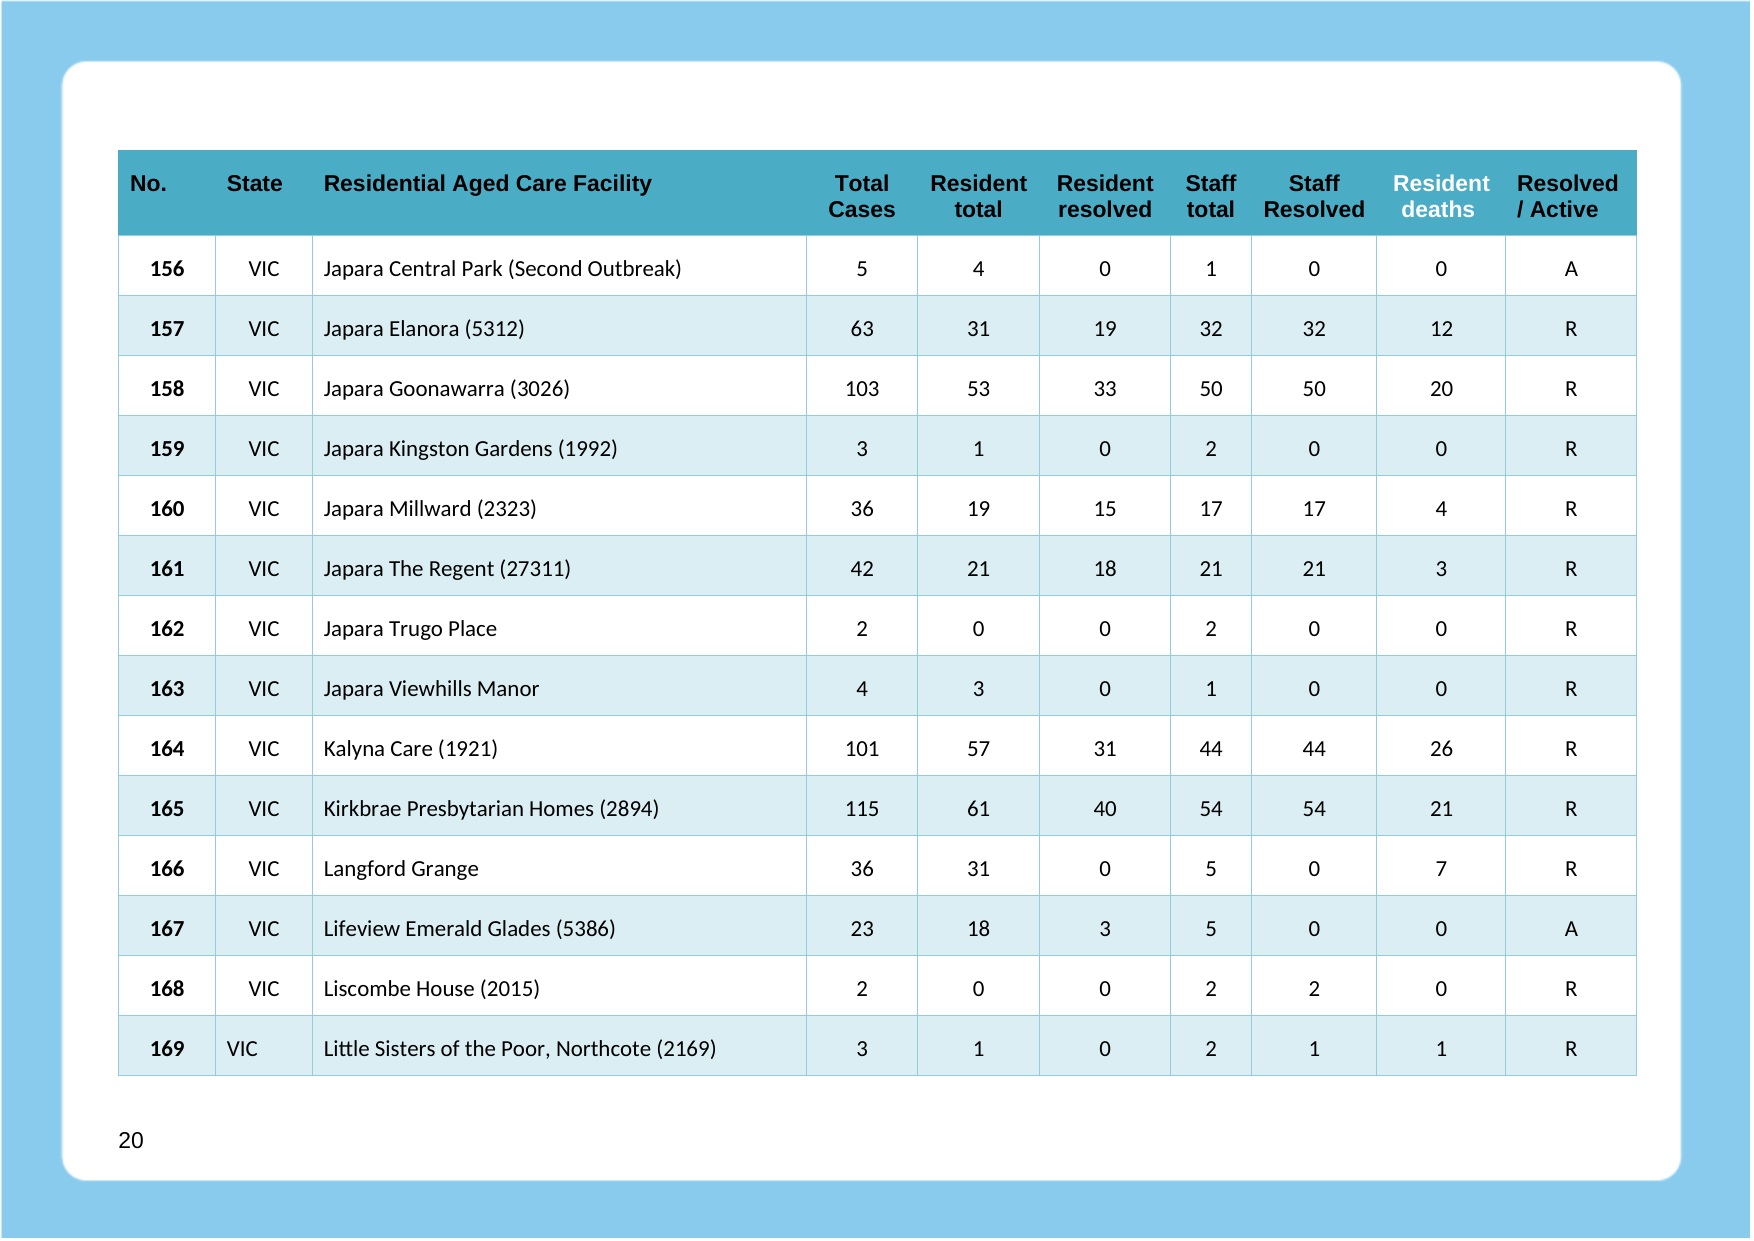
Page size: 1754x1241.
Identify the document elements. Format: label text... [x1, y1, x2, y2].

table_cell R [1506, 356, 1636, 415]
table_cell 3 [918, 656, 1039, 715]
table_cell Japara Goonawarra (3026) [313, 356, 806, 415]
table_cell 18 [1040, 536, 1170, 595]
table_cell VIC [216, 896, 312, 955]
table_cell 4 [807, 656, 917, 715]
table_cell 1 [918, 1016, 1039, 1075]
table_cell 17 [1171, 476, 1251, 535]
table_cell Japara Millward (2323) [313, 476, 806, 535]
picture [3, 2, 1750, 1238]
table_cell Japara Kingston Gardens (1992) [313, 416, 806, 475]
table_cell Liscombe House (2015) [313, 956, 806, 1015]
table_cell 23 [807, 896, 917, 955]
table_cell 61 [918, 776, 1039, 835]
table_cell 0 [1252, 596, 1376, 655]
table_cell 0 [1377, 656, 1505, 715]
table_cell R [1506, 1016, 1636, 1075]
table_header Resident deaths [1377, 151, 1505, 235]
table_cell VIC [216, 716, 312, 775]
table_cell 0 [1377, 956, 1505, 1015]
table_cell VIC [216, 836, 312, 895]
table_cell VIC [216, 536, 312, 595]
table_cell 1 [918, 416, 1039, 475]
table_cell 0 [1040, 416, 1170, 475]
table_cell R [1506, 836, 1636, 895]
table_cell 0 [1040, 236, 1170, 295]
table_cell 5 [1171, 896, 1251, 955]
table_cell 157 [119, 296, 215, 355]
table_cell 158 [119, 356, 215, 415]
table_cell 53 [918, 356, 1039, 415]
table_header Resident total [918, 151, 1039, 235]
table_cell 31 [918, 836, 1039, 895]
table_cell R [1506, 536, 1636, 595]
table_cell 4 [918, 236, 1039, 295]
table_cell 31 [918, 296, 1039, 355]
table_cell 50 [1252, 356, 1376, 415]
table_cell 0 [1040, 656, 1170, 715]
table_cell 50 [1171, 356, 1251, 415]
table_cell 2 [1171, 416, 1251, 475]
table_cell 1 [1377, 1016, 1505, 1075]
table_header No. [119, 151, 215, 235]
table_cell VIC [216, 416, 312, 475]
table_cell Japara Elanora (5312) [313, 296, 806, 355]
table_cell 17 [1252, 476, 1376, 535]
table_cell A [1506, 236, 1636, 295]
table_cell 169 [119, 1016, 215, 1075]
table_cell 54 [1171, 776, 1251, 835]
table_cell 2 [807, 596, 917, 655]
table_cell 3 [807, 1016, 917, 1075]
table_cell Japara Viewhills Manor [313, 656, 806, 715]
table_cell 167 [119, 896, 215, 955]
table_cell 2 [1171, 956, 1251, 1015]
table_header Staff Resolved [1252, 151, 1376, 235]
table_cell 19 [918, 476, 1039, 535]
table_cell 0 [1252, 896, 1376, 955]
table_cell 44 [1252, 716, 1376, 775]
table_cell VIC [216, 1016, 312, 1075]
table_cell VIC [216, 356, 312, 415]
table_cell 2 [1171, 1016, 1251, 1075]
table_cell VIC [216, 236, 312, 295]
table_cell 0 [1377, 416, 1505, 475]
table_cell VIC [216, 776, 312, 835]
table_cell 44 [1171, 716, 1251, 775]
table_cell R [1506, 776, 1636, 835]
table_cell 21 [1377, 776, 1505, 835]
table_cell 21 [918, 536, 1039, 595]
table_cell 0 [1040, 1016, 1170, 1075]
table_header Resident resolved [1040, 151, 1170, 235]
table_cell Japara The Regent (27311) [313, 536, 806, 595]
table_cell 26 [1377, 716, 1505, 775]
table_cell 162 [119, 596, 215, 655]
table_cell 2 [807, 956, 917, 1015]
table_cell 0 [1040, 836, 1170, 895]
table_cell 101 [807, 716, 917, 775]
table_cell 161 [119, 536, 215, 595]
table_header Total Cases [807, 151, 917, 235]
table_cell VIC [216, 476, 312, 535]
table_cell Kalyna Care (1921) [313, 716, 806, 775]
table_cell 2 [1252, 956, 1376, 1015]
table_cell Kirkbrae Presbytarian Homes (2894) [313, 776, 806, 835]
table_cell 32 [1252, 296, 1376, 355]
table_cell 3 [1040, 896, 1170, 955]
table_cell R [1506, 956, 1636, 1015]
table_cell 166 [119, 836, 215, 895]
table_cell Little Sisters of the Poor, Northcote (2169) [313, 1016, 806, 1075]
table_cell 1 [1171, 656, 1251, 715]
table_cell 0 [1040, 596, 1170, 655]
table_cell 12 [1377, 296, 1505, 355]
table_cell 4 [1377, 476, 1505, 535]
table_cell 33 [1040, 356, 1170, 415]
table_cell 0 [918, 956, 1039, 1015]
table_cell R [1506, 596, 1636, 655]
table_header Resolved / Active [1506, 151, 1636, 235]
table_cell 164 [119, 716, 215, 775]
table_cell 5 [807, 236, 917, 295]
table_cell 0 [918, 596, 1039, 655]
table_cell 21 [1171, 536, 1251, 595]
table_cell 5 [1171, 836, 1251, 895]
table_cell 0 [1252, 656, 1376, 715]
table_cell R [1506, 476, 1636, 535]
table_cell 19 [1040, 296, 1170, 355]
table_cell 115 [807, 776, 917, 835]
table_cell R [1506, 716, 1636, 775]
table_cell 0 [1252, 416, 1376, 475]
table_cell 1 [1171, 236, 1251, 295]
table_cell R [1506, 296, 1636, 355]
table_cell 40 [1040, 776, 1170, 835]
table_cell 163 [119, 656, 215, 715]
table_cell 168 [119, 956, 215, 1015]
table_cell 31 [1040, 716, 1170, 775]
table_cell 36 [807, 476, 917, 535]
table_cell 57 [918, 716, 1039, 775]
table_cell 32 [1171, 296, 1251, 355]
table_cell R [1506, 416, 1636, 475]
table_cell 1 [1252, 1016, 1376, 1075]
table_cell 103 [807, 356, 917, 415]
table_cell 0 [1377, 596, 1505, 655]
table_cell 63 [807, 296, 917, 355]
table_cell 54 [1252, 776, 1376, 835]
table_header State [216, 151, 312, 235]
table_cell Lifeview Emerald Glades (5386) [313, 896, 806, 955]
table_cell Langford Grange [313, 836, 806, 895]
table_cell 0 [1377, 896, 1505, 955]
table_cell 0 [1377, 236, 1505, 295]
table_cell 0 [1252, 836, 1376, 895]
table_cell 159 [119, 416, 215, 475]
table_cell Japara Central Park (Second Outbreak) [313, 236, 806, 295]
table_cell 160 [119, 476, 215, 535]
table_cell 3 [1377, 536, 1505, 595]
table_cell 2 [1171, 596, 1251, 655]
table_cell 156 [119, 236, 215, 295]
table_cell 20 [1377, 356, 1505, 415]
table_cell 36 [807, 836, 917, 895]
table_header Staff total [1171, 151, 1251, 235]
table_cell R [1506, 656, 1636, 715]
table_cell 21 [1252, 536, 1376, 595]
table_cell Japara Trugo Place [313, 596, 806, 655]
table_cell 0 [1040, 956, 1170, 1015]
table_cell VIC [216, 656, 312, 715]
table_cell 165 [119, 776, 215, 835]
table_cell 7 [1377, 836, 1505, 895]
table_cell 42 [807, 536, 917, 595]
table_cell VIC [216, 296, 312, 355]
table_cell VIC [216, 596, 312, 655]
table_cell 0 [1252, 236, 1376, 295]
table_cell A [1506, 896, 1636, 955]
table_cell 3 [807, 416, 917, 475]
table_header Residential Aged Care Facility [313, 151, 806, 235]
table_cell 18 [918, 896, 1039, 955]
table_cell VIC [216, 956, 312, 1015]
table_cell 15 [1040, 476, 1170, 535]
